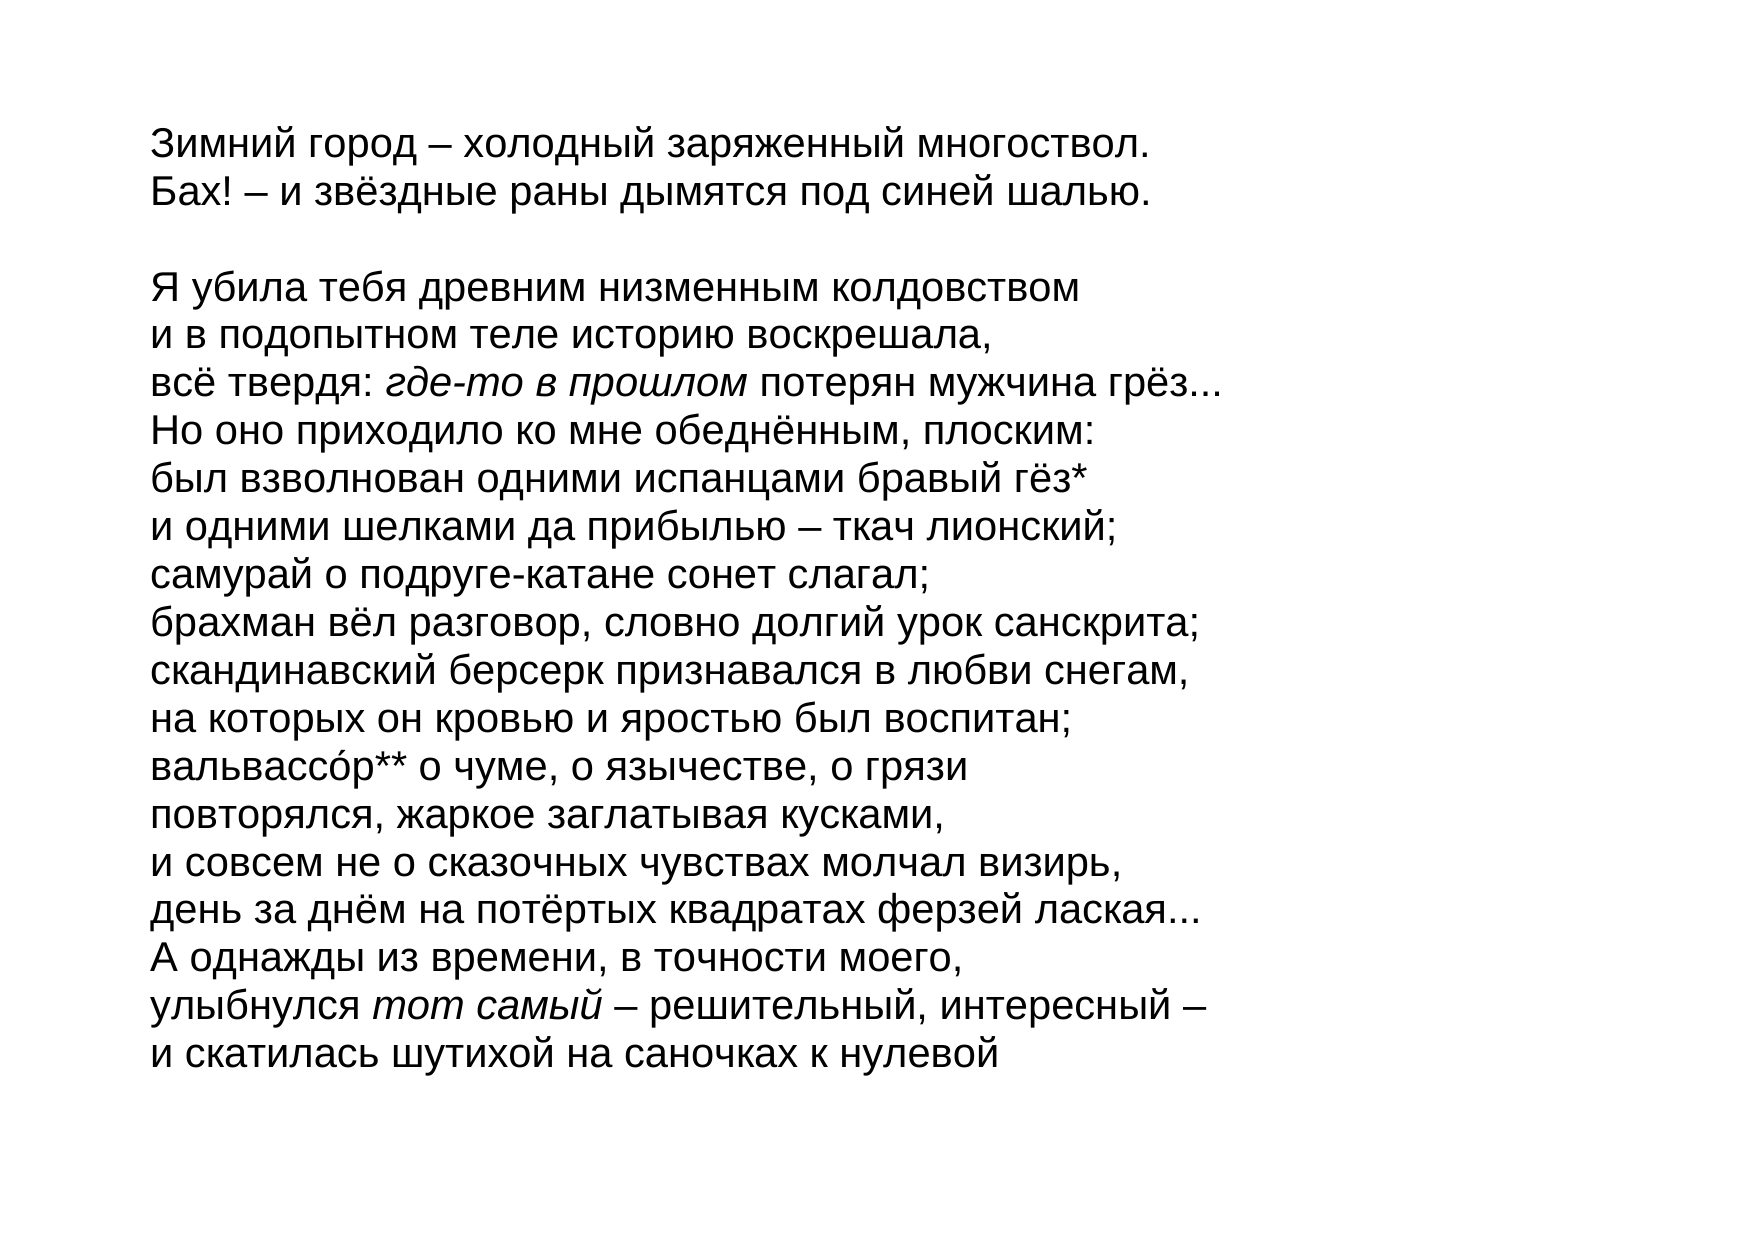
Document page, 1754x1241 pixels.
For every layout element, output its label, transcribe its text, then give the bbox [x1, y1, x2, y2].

text и совсем не о сказочных чувствах молчал визирь, [150, 837, 1604, 885]
text и скатилась шутихой на саночках к нулевой [150, 1028, 1604, 1076]
text улыбнулся тот самый – решительный, интересный – [150, 981, 1604, 1028]
text Бах! – и звёздные раны дымятся под синей шалью. [150, 166, 1604, 214]
text Я убила тебя древним низменным колдовством [150, 262, 1604, 310]
text всё твердя: где-то в прошлом потерян мужчина грёз... [150, 358, 1604, 406]
text брахман вёл разговор, словно долгий урок санскрита; [150, 597, 1604, 645]
text самурай о подруге-катане сонет слагал; [150, 549, 1604, 597]
text на которых он кровью и яростью был воспитан; [150, 693, 1604, 741]
text вальвассо́р** о чуме, о язычестве, о грязи [150, 741, 1604, 789]
text и в подопытном теле историю воскрешала, [150, 310, 1604, 358]
text А однажды из времени, в точности моего, [150, 933, 1604, 981]
text Но оно приходило ко мне обеднённым, плоским: [150, 406, 1604, 453]
text скандинавский берсерк признавался в любви снегам, [150, 645, 1604, 693]
text был взволнован одними испанцами бравый гёз* [150, 453, 1604, 501]
text повторялся, жаркое заглатывая кусками, [150, 789, 1604, 837]
text и одними шелками да прибылью – ткач лионский; [150, 501, 1604, 549]
text Зимний город – холодный заряженный многоствол. [150, 118, 1604, 166]
text день за днём на потёртых квадратах ферзей лаская... [150, 885, 1604, 933]
